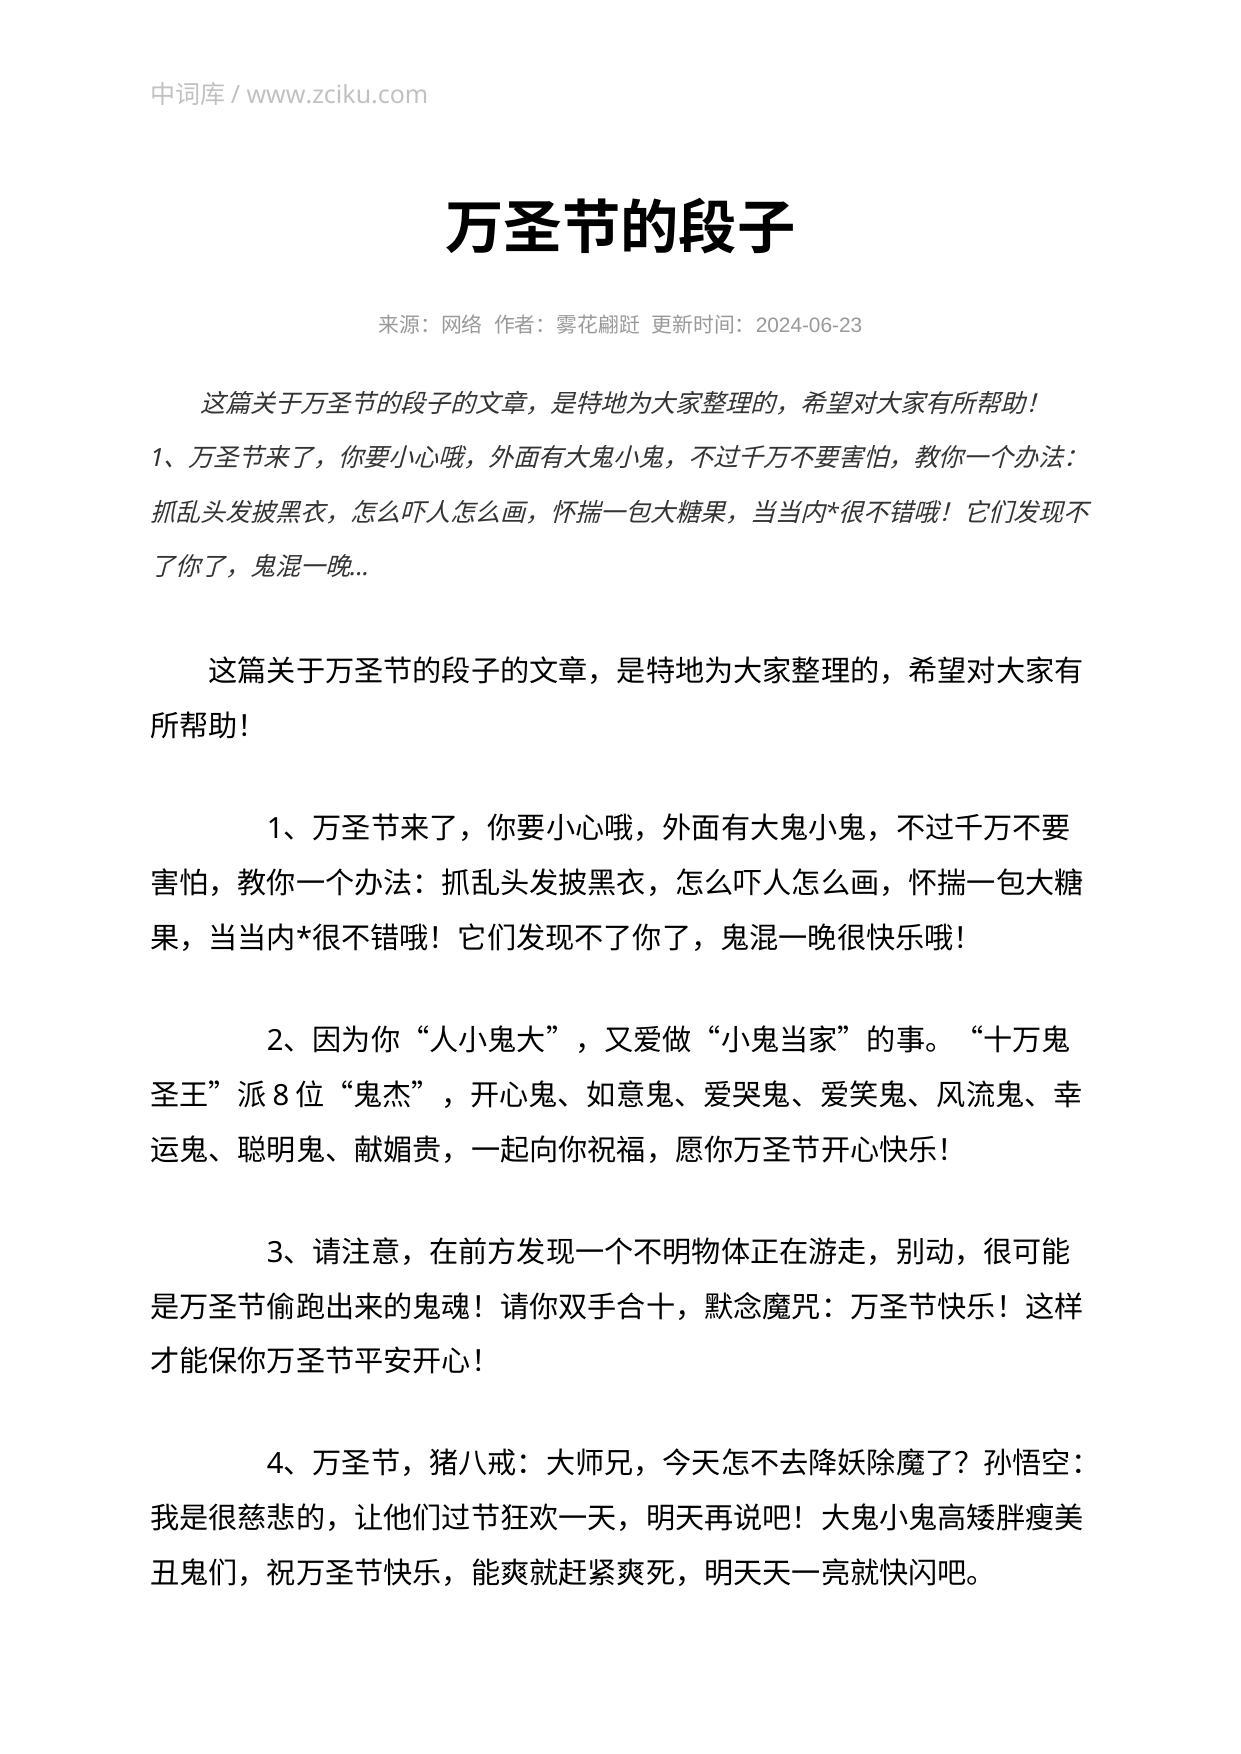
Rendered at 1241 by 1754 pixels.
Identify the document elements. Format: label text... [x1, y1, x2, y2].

text 3、请注意，在前方发现一个不明物体正在游走，别动，很可能是万圣节偷跑出来的鬼魂！请你双手合十，默念魔咒：万圣节快乐！这样才能保你万圣节平安开心！ [150, 1228, 1090, 1380]
subtitle 万圣节的段子 [150, 181, 1090, 266]
text 2、因为你“人小鬼大”，又爱做“小鬼当家”的事。“十万鬼圣王”派8位“鬼杰”，开心鬼、如意鬼、爱哭鬼、爱笑鬼、风流鬼、幸运鬼、聪明鬼、献媚贵，一起向你祝福，愿你万圣节开心快乐！ [150, 1016, 1090, 1169]
text 这篇关于万圣节的段子的文章，是特地为大家整理的，希望对大家有所帮助！ [150, 648, 1090, 745]
text 1、万圣节来了，你要小心哦，外面有大鬼小鬼，不过千万不要害怕，教你一个办法：抓乱头发披黑衣，怎么吓人怎么画，怀揣一包大糖果，当当内*很不错哦！它们发现不了你了，鬼混一晚很快乐哦！ [150, 804, 1090, 957]
text 来源：网络 作者：雾花翩跹 更新时间：2024-06-23 [150, 313, 1090, 337]
text 4、万圣节，猪八戒：大师兄，今天怎不去降妖除魔了？孙悟空：我是很慈悲的，让他们过节狂欢一天，明天再说吧！大鬼小鬼高矮胖瘦美丑鬼们，祝万圣节快乐，能爽就赶紧爽死，明天天一亮就快闪吧。 [150, 1440, 1090, 1592]
text 这篇关于万圣节的段子的文章，是特地为大家整理的，希望对大家有所帮助！ 1、万圣节来了，你要小心哦，外面有大鬼小鬼，不过千万不要害怕，教你一个办法：抓乱头发披黑衣，怎么吓人怎么画，怀揣一包大糖果，当当内*很不错哦！它们发现不了你了，鬼混一晚... [150, 383, 1090, 583]
